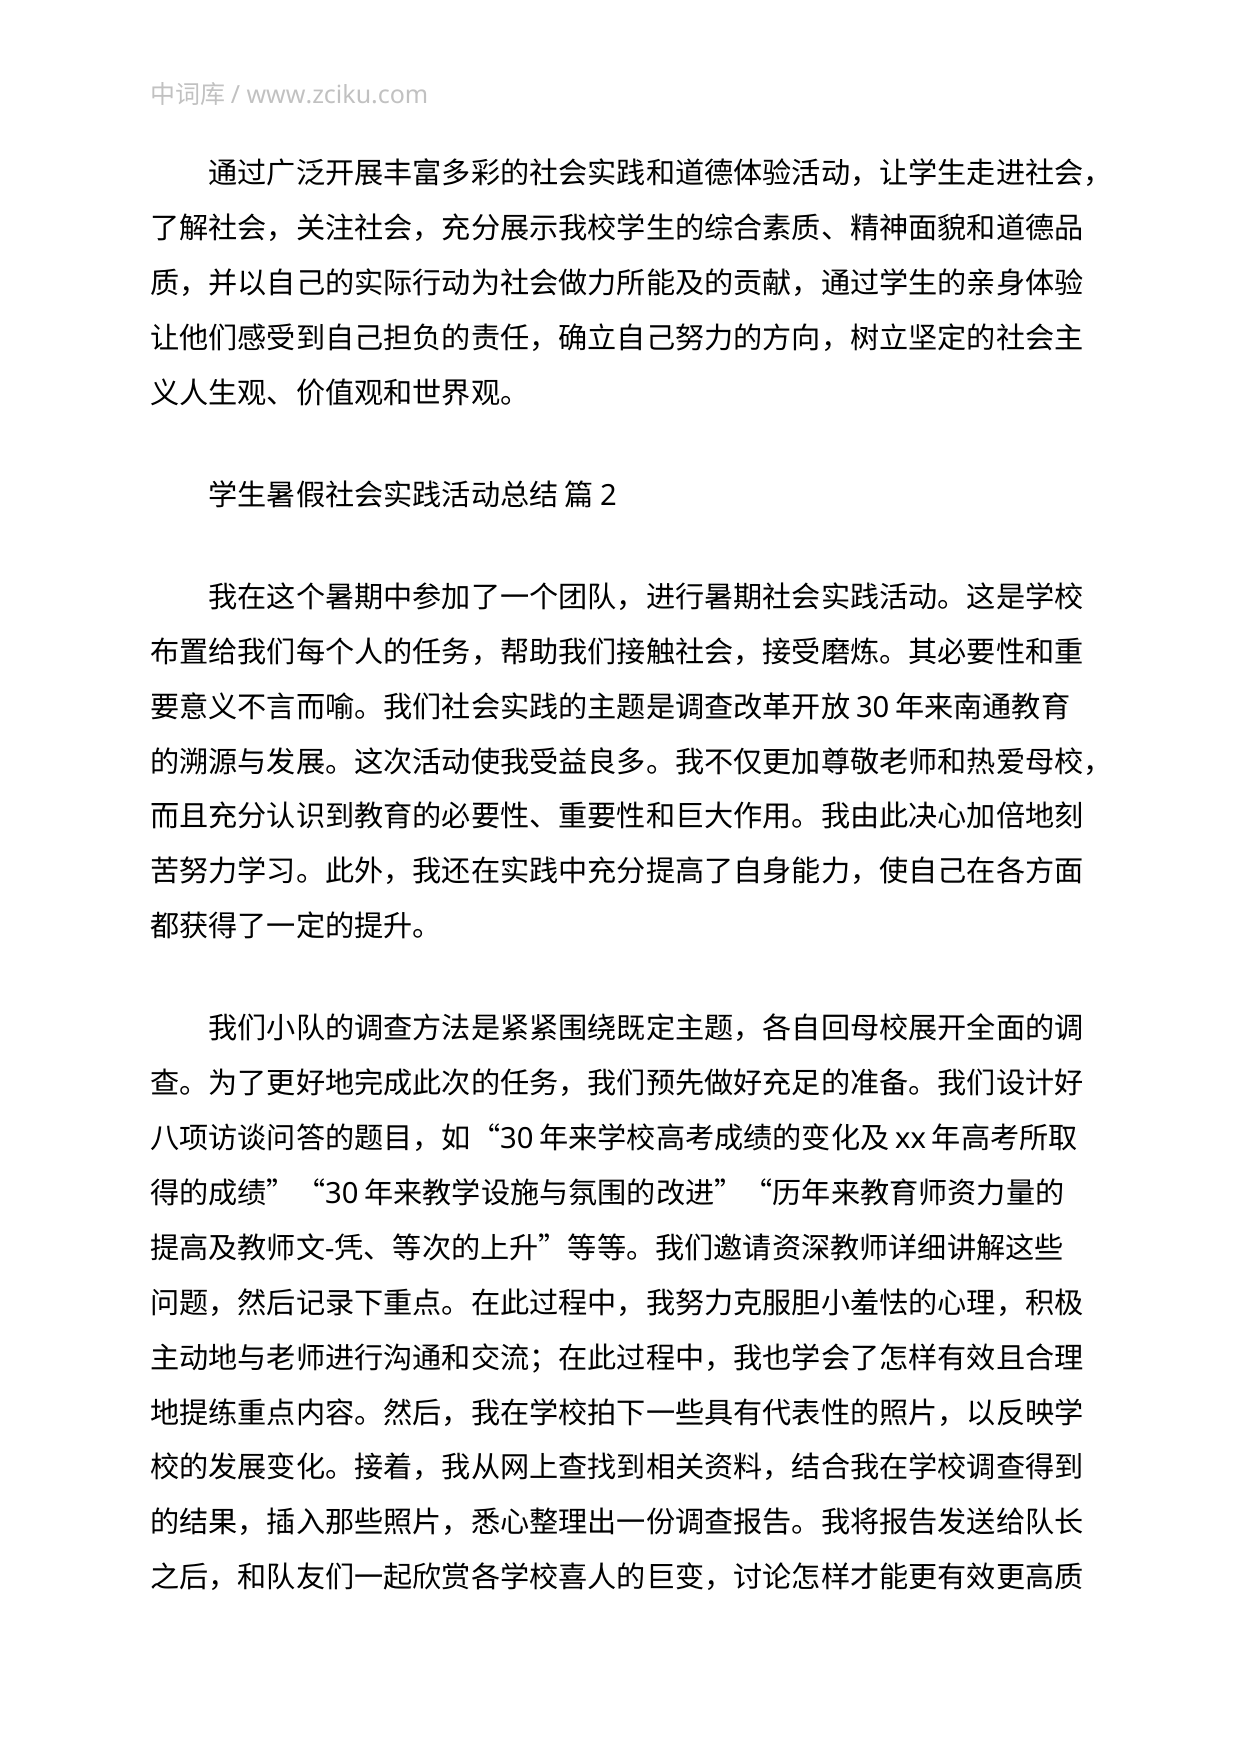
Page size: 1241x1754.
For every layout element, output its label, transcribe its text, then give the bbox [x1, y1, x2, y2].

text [150, 1004, 1090, 1596]
text 学生暑假社会实践活动总结 篇2 [150, 471, 1090, 514]
text 通过广泛开展丰富多彩的社会实践和道德体验活动，让学生走进社会，了解社会，关注社会，充分展示我校学生的综合素质、精神面貌和道德品质，并以自己的实际行动为社会做力所能及的贡献，通过学生的亲身体验让他们感受到自己担负的责任，确立自己努力的方向，树立坚定的社会主义人生观、价值观和世界观。 [150, 150, 1090, 412]
text 我在这个暑期中参加了一个团队，进行暑期社会实践活动。这是学校布置给我们每个人的任务，帮助我们接触社会，接受磨炼。其必要性和重要意义不言而喻。我们社会实践的主题是调查改革开放30年来南通教育的溯源与发展。这次活动使我受益良多。我不仅更加尊敬老师和热爱母校，而且充分认识到教育的必要性、重要性和巨大作用。我由此决心加倍地刻苦努力学习。此外，我还在实践中充分提高了自身能力，使自己在各方面都获得了一定的提升。 [150, 573, 1090, 945]
